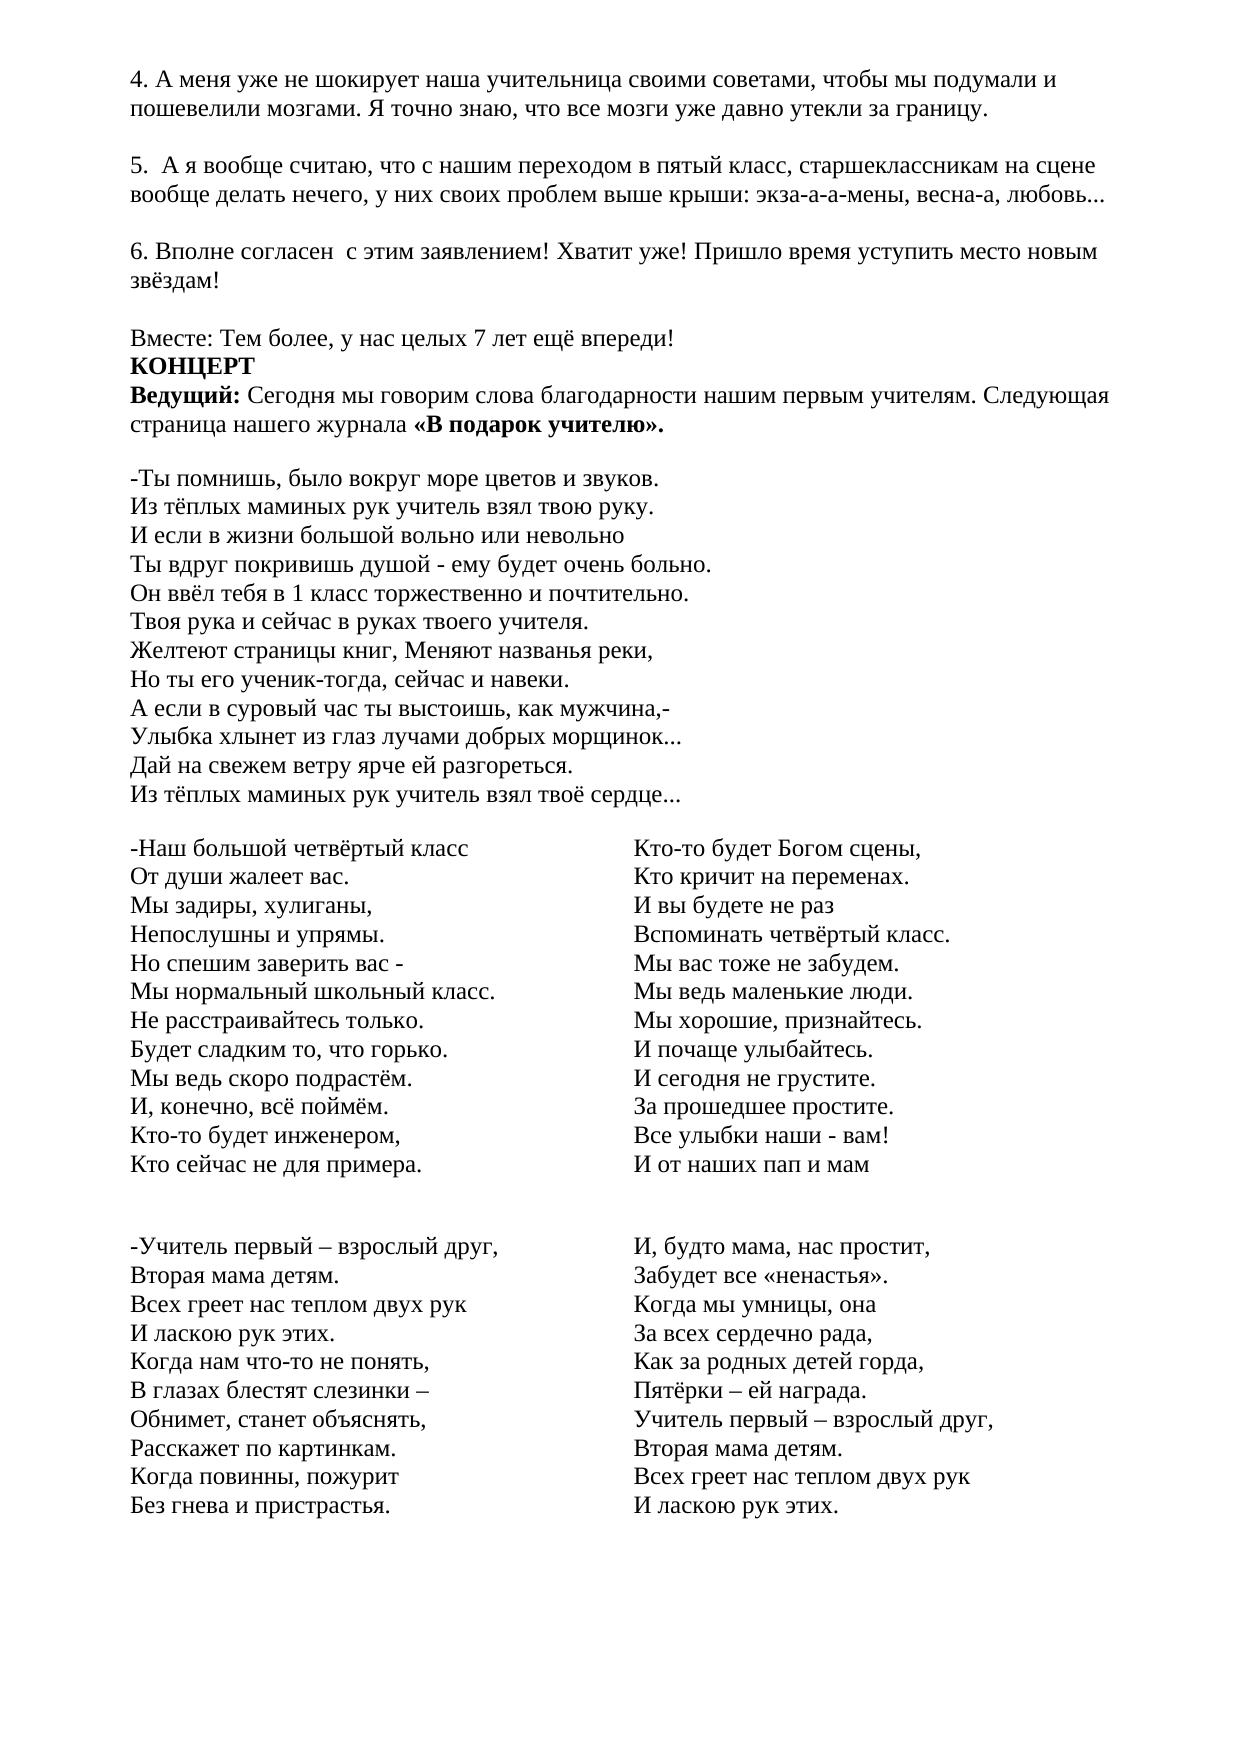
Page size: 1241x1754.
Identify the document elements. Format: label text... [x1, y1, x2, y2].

text А если в суровый час ты выстоишь, как мужчина,- [130, 693, 1114, 721]
text Ведущий: Сегодня мы говорим слова благодарности нашим первым учителям. Следующая страница нашего журнала «В подарок учителю». [130, 380, 1114, 438]
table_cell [622, 1231, 1126, 1544]
text Он ввёл тебя в 1 класс торжественно и почтительно. [130, 578, 1114, 606]
text Из тёплых маминых рук учитель взял твою руку. [130, 491, 1114, 520]
text Дай на свежем ветру ярче ей разгореться. [130, 750, 1114, 779]
text Улыбка хлынет из глаз лучами добрых морщинок... [130, 721, 1114, 750]
table_header -Наш большой четвёртый класс От души жалеет вас. Мы задиры, хулиганы, Непослушны и упрямы. Но спешим заверить вас - Мы нормальный школьный класс. Не расстраивайтесь только. Будет сладким то, что горько. Мы ведь скоро подрастём. И, конечно, всё поймём. Кто-то будет инженером, Кто сейчас не для примера. [119, 833, 622, 1231]
text КОНЦЕРТ [130, 351, 1114, 380]
text Желтеют страницы книг, Меняют названья реки, [130, 635, 1114, 664]
text Из тёплых маминых рук учитель взял твоё сердце... [130, 779, 1114, 808]
text И если в жизни большой вольно или невольно [130, 520, 1114, 549]
text Вместе: Тем более, у нас целых 7 лет ещё впереди! [130, 323, 1114, 351]
text 4. А меня уже не шокирует наша учительница своими советами, чтобы мы подумали и пошевелили мозгами. Я точно знаю, что все мозги уже давно утекли за границу. [130, 64, 1114, 121]
text Ты вдруг покривишь душой - ему будет очень больно. [130, 549, 1114, 578]
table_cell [119, 1231, 622, 1544]
text Но ты его ученик-тогда, сейчас и навеки. [130, 664, 1114, 693]
text 6. Вполне согласен с этим заявлением! Хватит уже! Пришло время уступить место новым звёздам! [130, 236, 1114, 294]
text 5. А я вообще считаю, что с нашим переходом в пятый класс, старшеклассникам на сцене вообще делать нечего, у них своих проблем выше крыши: экза-а-а-мены, весна-а, любовь... [130, 150, 1114, 208]
table_header Кто-то будет Богом сцены, Кто кричит на переменах. И вы будете не раз Вспоминать четвёртый класс. Мы вас тоже не забудем. Мы ведь маленькие люди. Мы хорошие, признайтесь. И почаще улыбайтесь. И сегодня не грустите. За прошедшее простите. Все улыбки наши - вам! И от наших пап и мам [622, 833, 1126, 1231]
text -Ты помнишь, было вокруг море цветов и звуков. [130, 463, 1114, 491]
text Твоя рука и сейчас в руках твоего учителя. [130, 606, 1114, 635]
